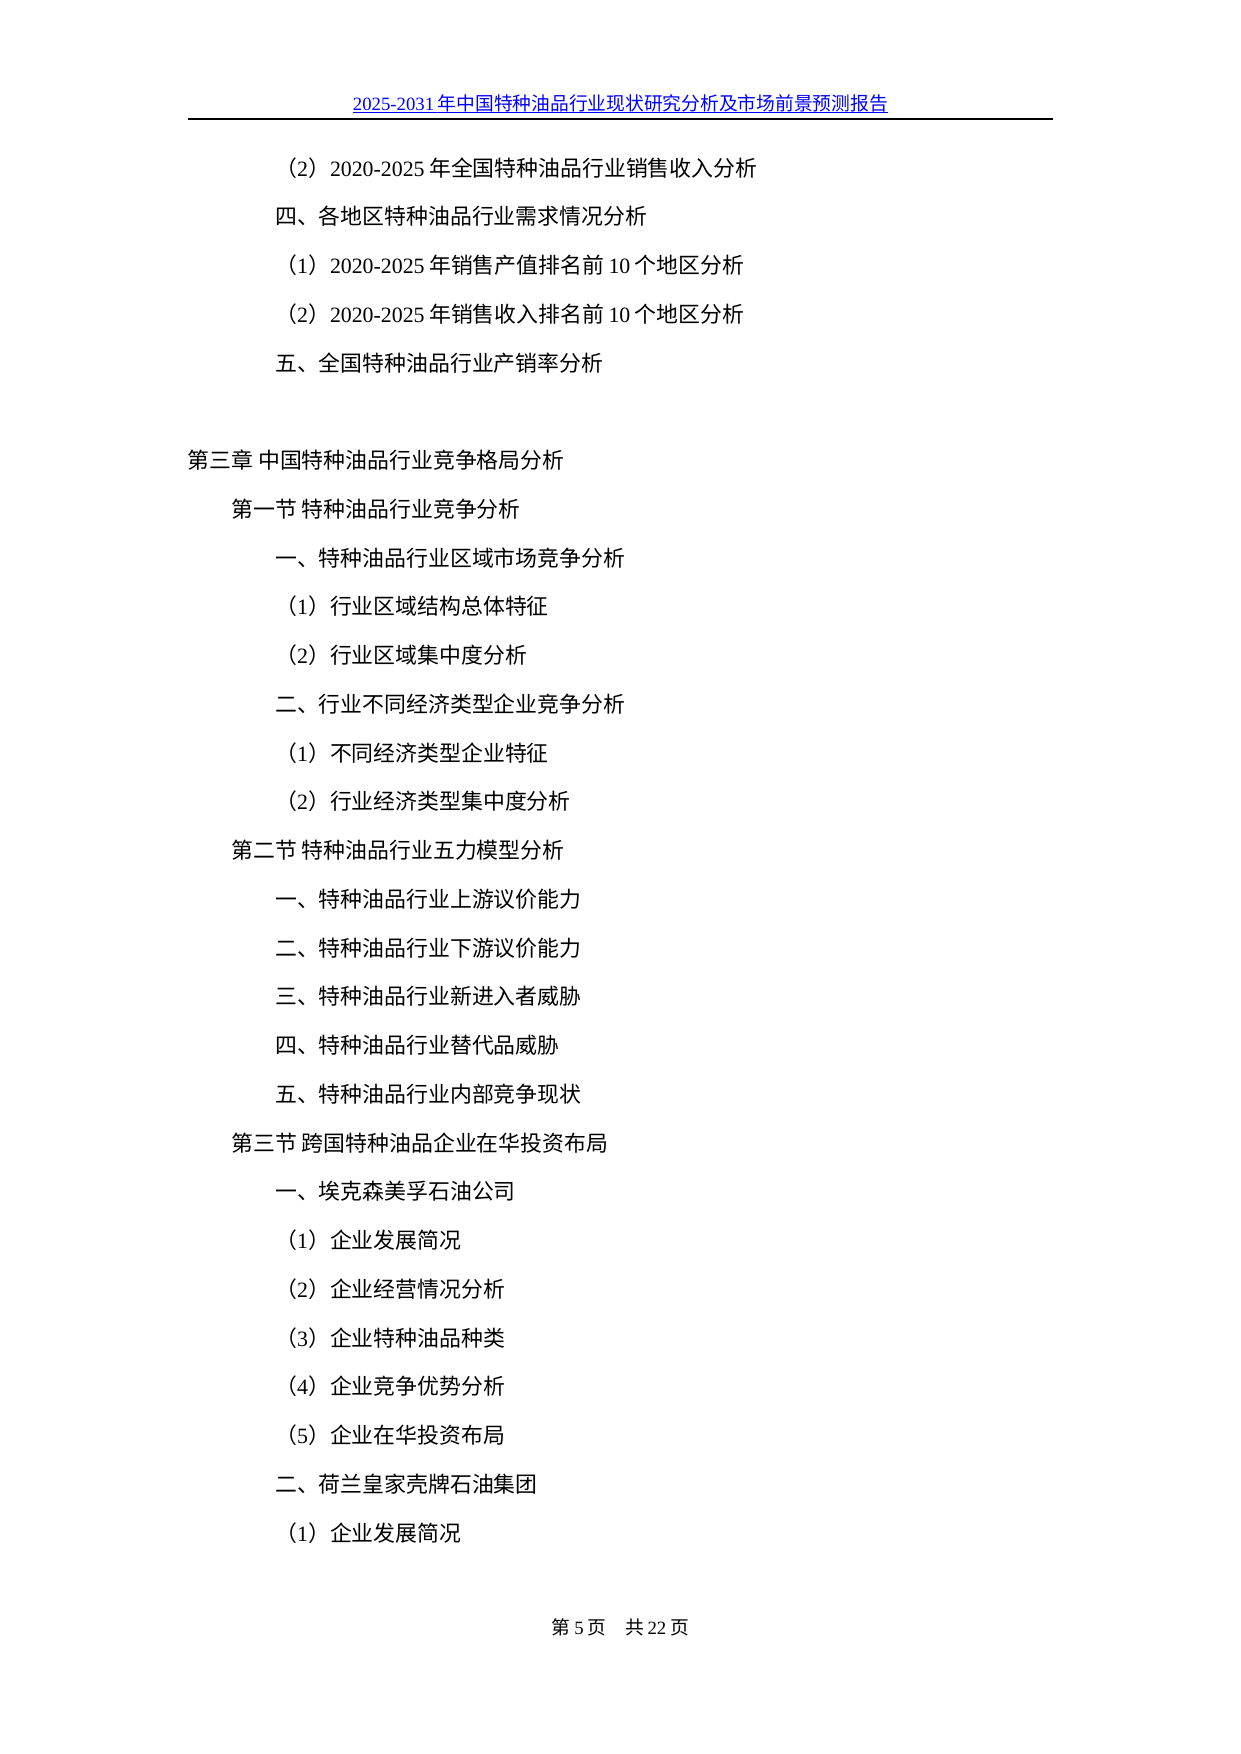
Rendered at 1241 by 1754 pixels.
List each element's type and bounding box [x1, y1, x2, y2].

text [187, 150, 1053, 1548]
